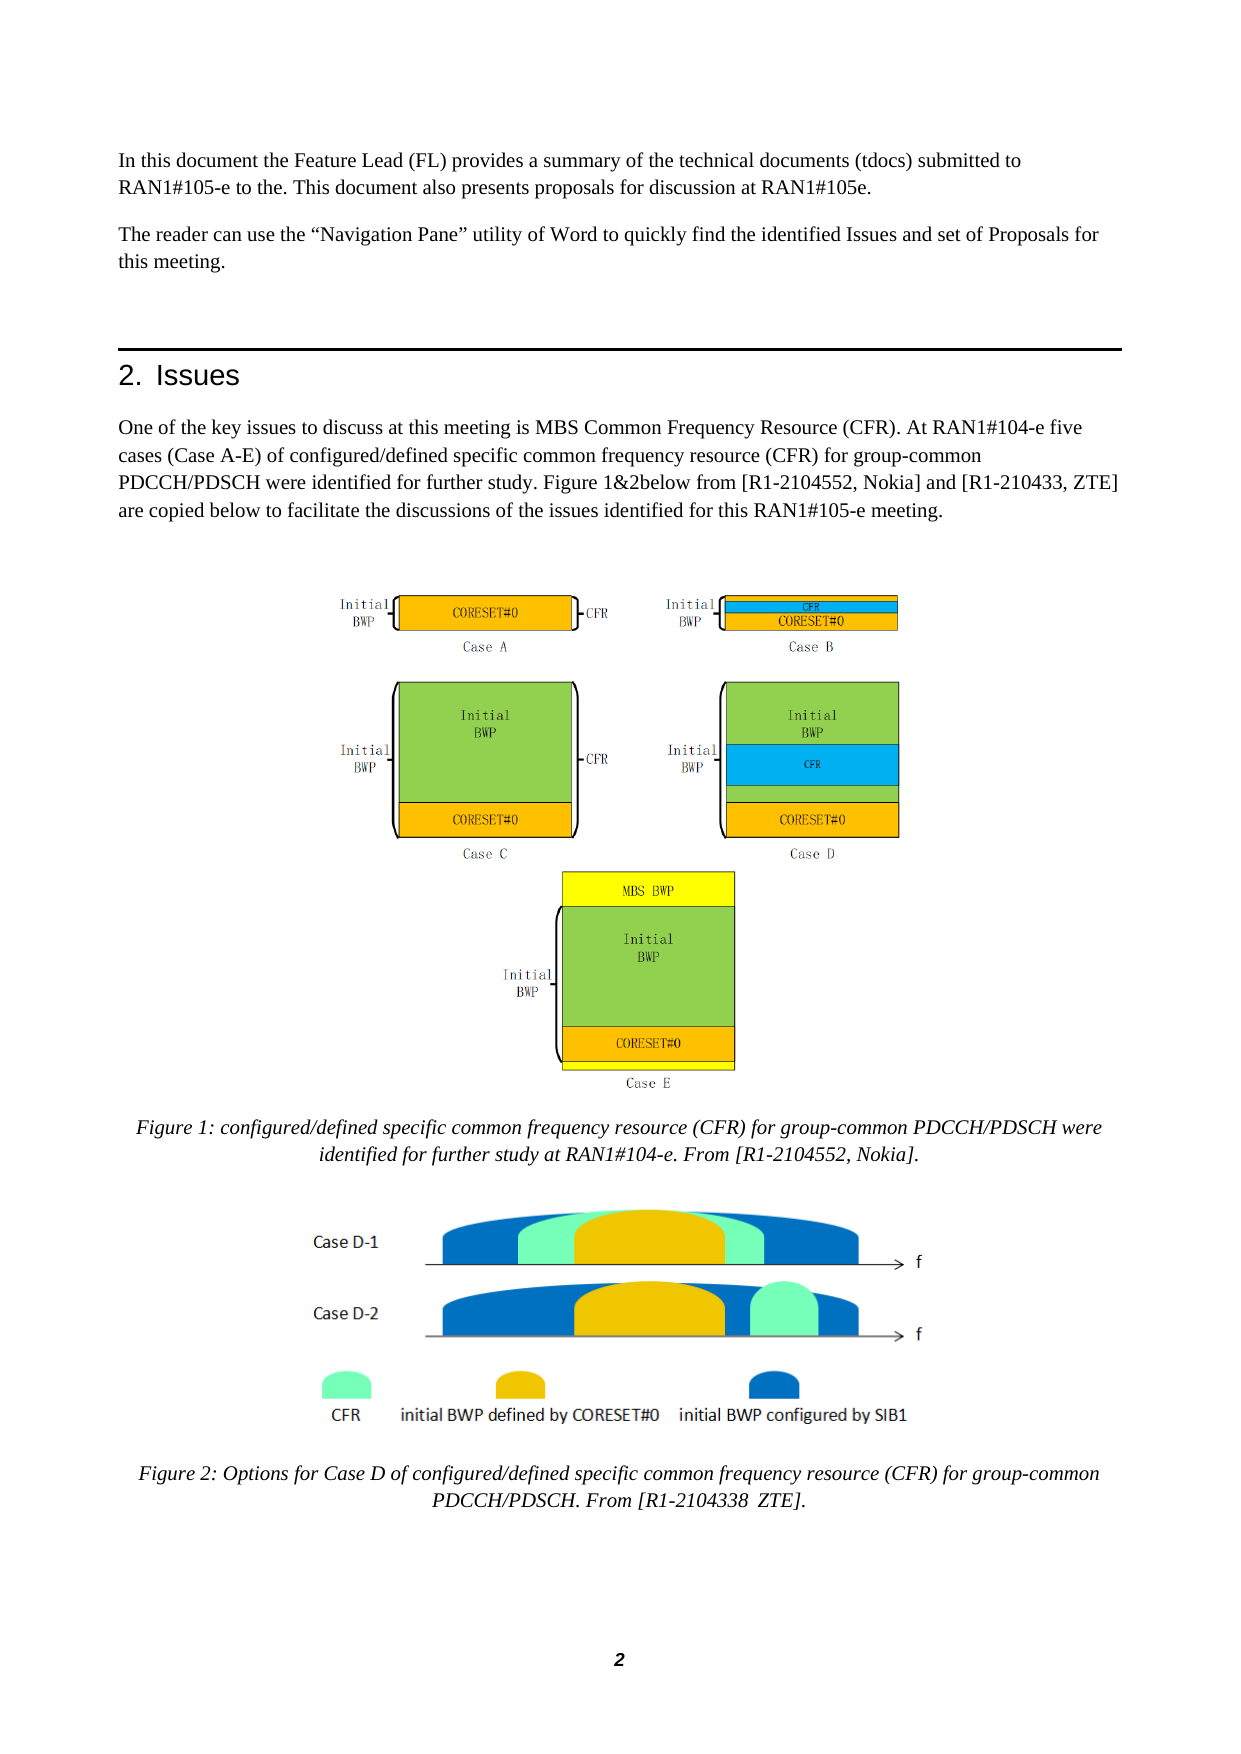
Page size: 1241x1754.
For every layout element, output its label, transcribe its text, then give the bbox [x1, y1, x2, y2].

text In this document the Feature Lead (FL) provides a summary of the technical documents (tdocs) submitted to RAN1#105-e to the. This document also presents proposals for discussion at RAN1#105e. [118, 148, 1122, 199]
text Figure 1: configured/defined specific common frequency resource (CFR) for group-common PDCCH/PDSCH were identified for further study at RAN1#104-e. From [R1-2104552, Nokia]. [118, 1115, 1122, 1166]
picture [304, 1188, 936, 1439]
subtitle Issues [118, 351, 1122, 391]
text One of the key issues to discuss at this meeting is MBS Common Frequency Resource (CFR). At RAN1#104-e five cases (Case A-E) of configured/defined specific common frequency resource (CFR) for group-common PDCCH/PDSCH were identified for further study. Figure 1&2below from [R1-2104552, Nokia] and [R1-210433, ZTE] are copied below to facilitate the discussions of the issues identified for this RAN1#105-e meeting. [118, 415, 1122, 522]
picture [328, 590, 913, 1093]
text Figure 2: Options for Case D of configured/defined specific common frequency resource (CFR) for group-common PDCCH/PDSCH. From [R1-2104338 ZTE]. [118, 1461, 1122, 1512]
text The reader can use the “Navigation Pane” utility of Word to quickly find the identified Issues and set of Proposals for this meeting. [118, 222, 1122, 273]
